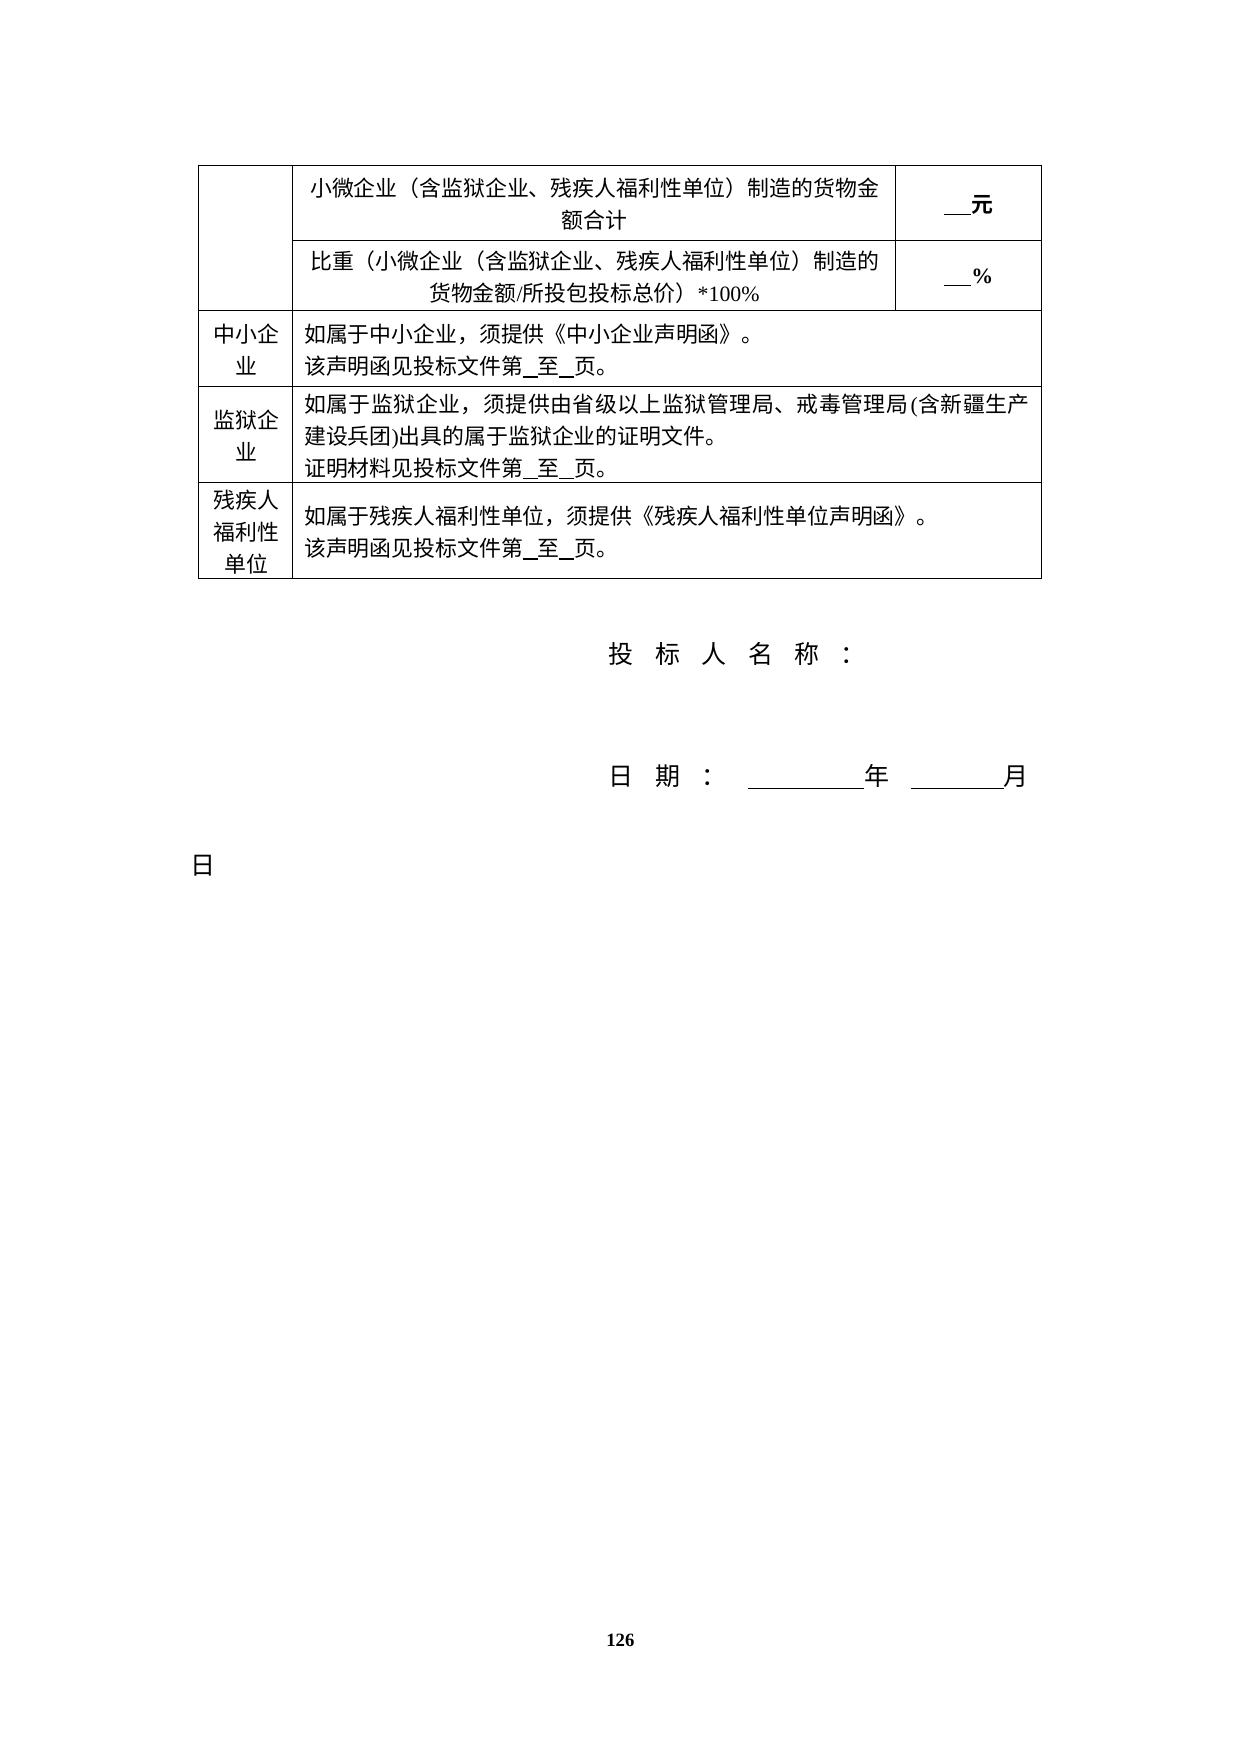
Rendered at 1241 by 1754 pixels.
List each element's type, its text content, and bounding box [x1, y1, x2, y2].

table_cell 小微企业（含监狱企业、残疾人福利性单位）制造的货物金额合计 [293, 166, 895, 240]
table_cell 残疾人福利性单位 [199, 483, 292, 578]
table_cell 比重（小微企业（含监狱企业、残疾人福利性单位）制造的货物金额/所投包投标总价）*100% [293, 241, 895, 310]
table_cell 监狱企业 [199, 387, 292, 482]
text 日期： 年 月 日 [190, 745, 1050, 893]
table_cell % [896, 241, 1041, 310]
table_cell 中小企业 [199, 311, 292, 386]
text 投标人名称： [190, 623, 1050, 683]
table_cell 如属于残疾人福利性单位，须提供《残疾人福利性单位声明函》。 该声明函见投标文件第 至 页。 [293, 483, 1041, 578]
table_cell 如属于中小企业，须提供《中小企业声明函》。 该声明函见投标文件第 至 页。 [293, 311, 1041, 386]
table_cell 元 [896, 166, 1041, 240]
table_cell 如属于监狱企业，须提供由省级以上监狱管理局、戒毒管理局(含新疆生产建设兵团)出具的属于监狱企业的证明文件。 证明材料见投标文件第 至 页。 [293, 387, 1041, 482]
